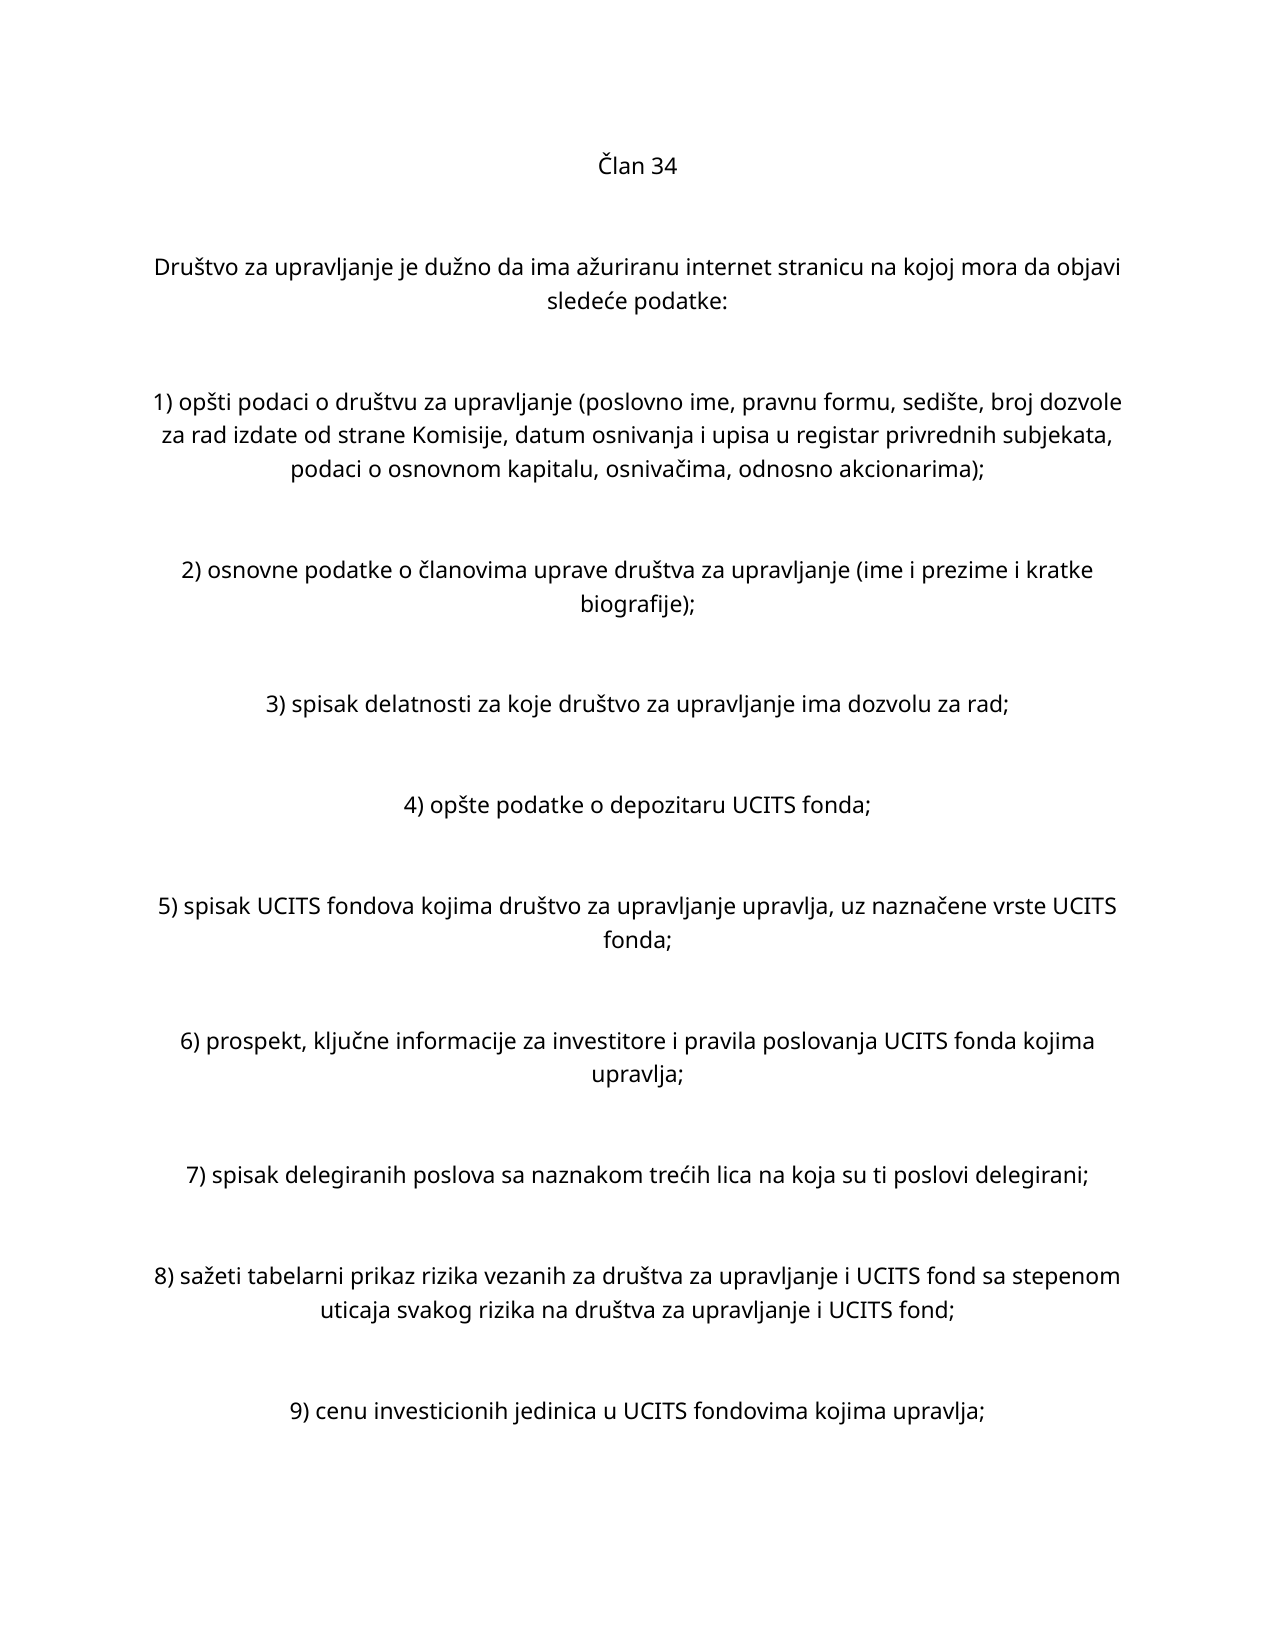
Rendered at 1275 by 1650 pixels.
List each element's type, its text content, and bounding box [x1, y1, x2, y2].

text 9) cenu investicionih jedinica u UCITS fondovima kojima upravlja; [150, 1394, 1125, 1426]
text 3) spisak delatnosti za koje društvo za upravljanje ima dozvolu za rad; [150, 688, 1125, 719]
text Društvo za upravljanje je dužno da ima ažuriranu internet stranicu na kojoj mora da objavi sledeće podatke: [150, 251, 1125, 316]
text 1) opšti podaci o društvu za upravljanje (poslovno ime, pravnu formu, sedište, broj dozvole za rad izdate od strane Komisije, datum osnivanja i upisa u registar privrednih subjekata, podaci o osnovnom kapitalu, osnivačima, odnosno akcionarima); [150, 385, 1125, 484]
text 7) spisak delegiranih poslova sa naznakom trećih lica na koja su ti poslovi delegirani; [150, 1159, 1125, 1190]
text Član 34 [150, 150, 1125, 181]
text 8) sažeti tabelarni prikaz rizika vezanih za društva za upravljanje i UCITS fond sa stepenom uticaja svakog rizika na društva za upravljanje i UCITS fond; [150, 1260, 1125, 1325]
text 5) spisak UCITS fondova kojima društvo za upravljanje upravlja, uz naznačene vrste UCITS fonda; [150, 890, 1125, 955]
text 6) prospekt, ključne informacije za investitore i pravila poslovanja UCITS fonda kojima upravlja; [150, 1024, 1125, 1089]
text 2) osnovne podatke o članovima uprave društva za upravljanje (ime i prezime i kratke biografije); [150, 554, 1125, 619]
text 4) opšte podatke o depozitaru UCITS fonda; [150, 789, 1125, 820]
